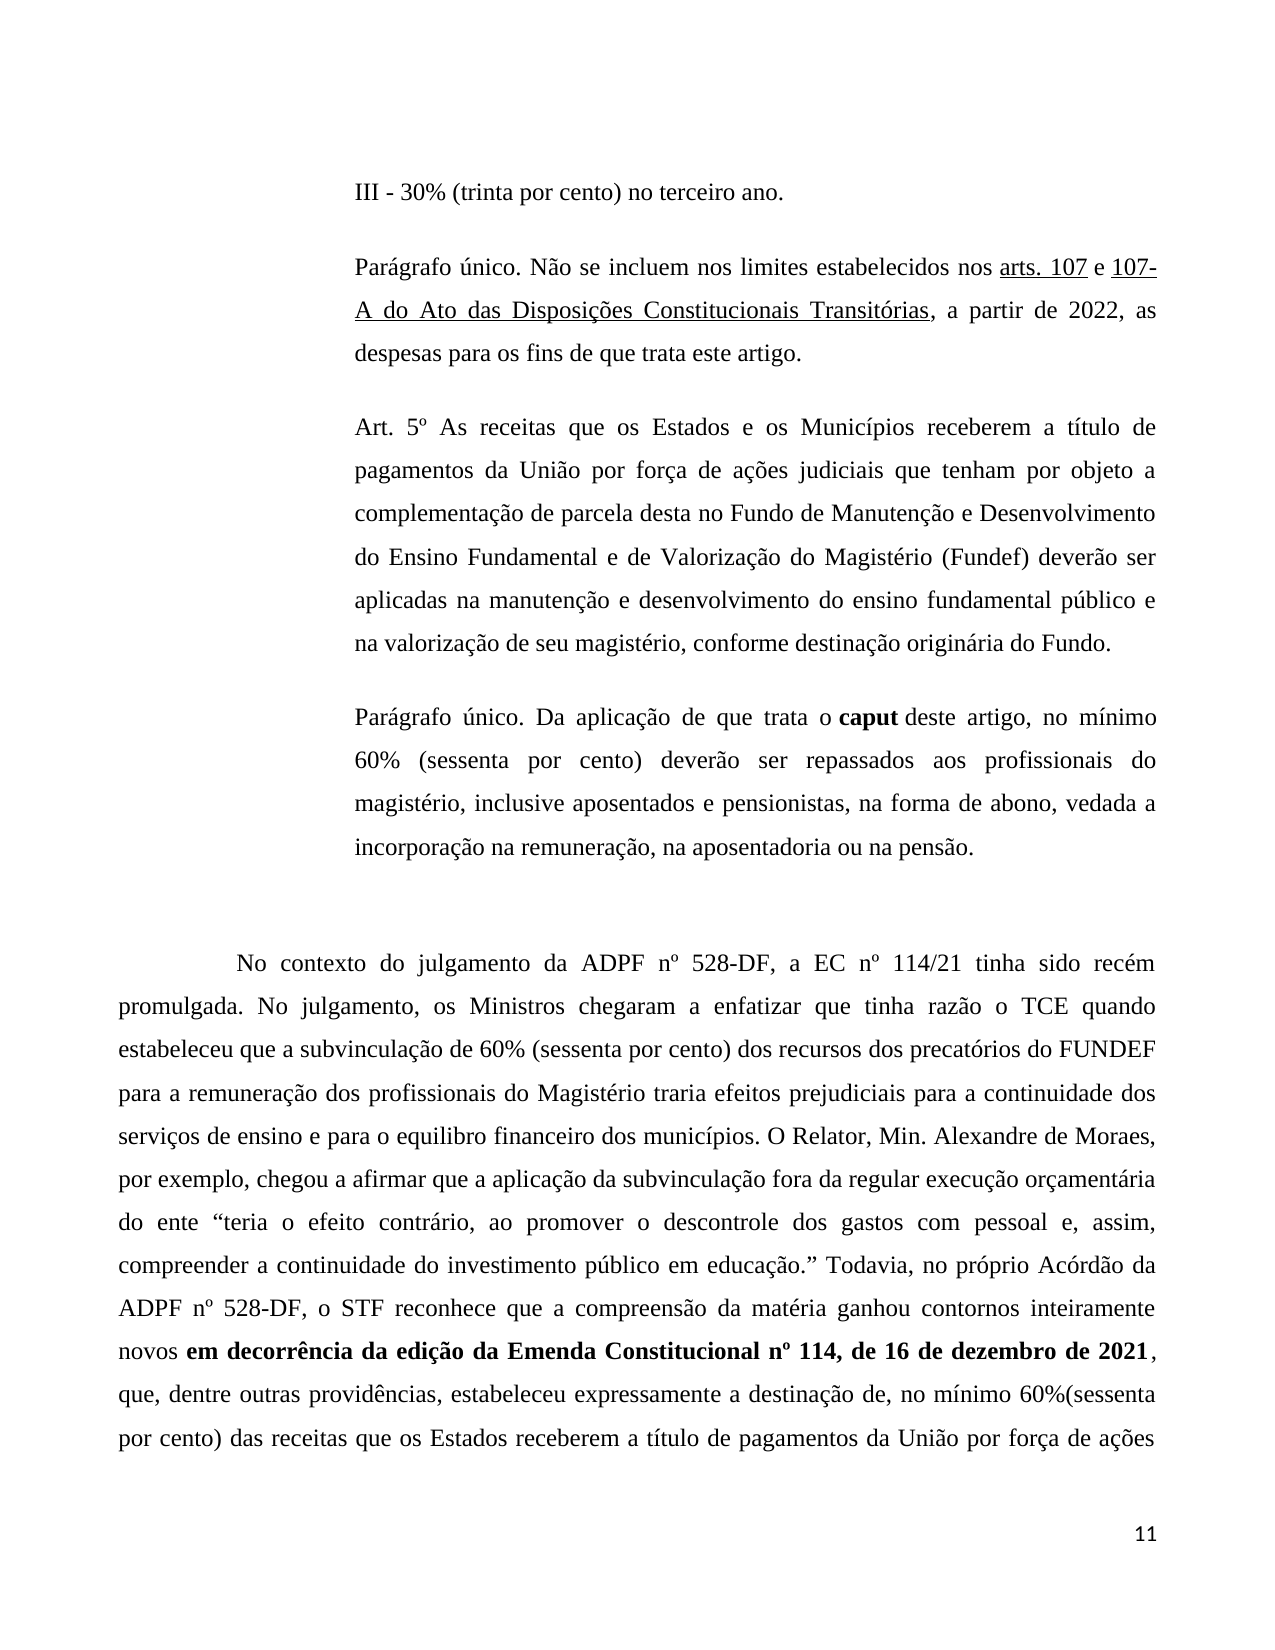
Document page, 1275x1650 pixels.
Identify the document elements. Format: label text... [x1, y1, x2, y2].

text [118, 948, 1157, 1451]
text III - 30% (trinta por cento) no terceiro ano. [354, 177, 1157, 206]
text Parágrafo único. Da aplicação de que trata o caput deste artigo, no mínimo 60% (sessenta por cento) deverão ser repassados aos profissionais do magistério, inclusive aposentados e pensionistas, na forma de abono, vedada a incorporação na remuneração, na aposentadoria ou na pensão. [354, 702, 1157, 860]
text Parágrafo único. Não se incluem nos limites estabelecidos nos arts. 107 e 107-A do Ato das Disposições Constitucionais Transitórias, a partir de 2022, as despesas para os fins de que trata este artigo. [354, 252, 1157, 367]
text Art. 5º As receitas que os Estados e os Municípios receberem a título de pagamentos da União por força de ações judiciais que tenham por objeto a complementação de parcela desta no Fundo de Manutenção e Desenvolvimento do Ensino Fundamental e de Valorização do Magistério (Fundef) deverão ser aplicadas na manutenção e desenvolvimento do ensino fundamental público e na valorização de seu magistério, conforme destinação originária do Fundo. [354, 412, 1157, 657]
